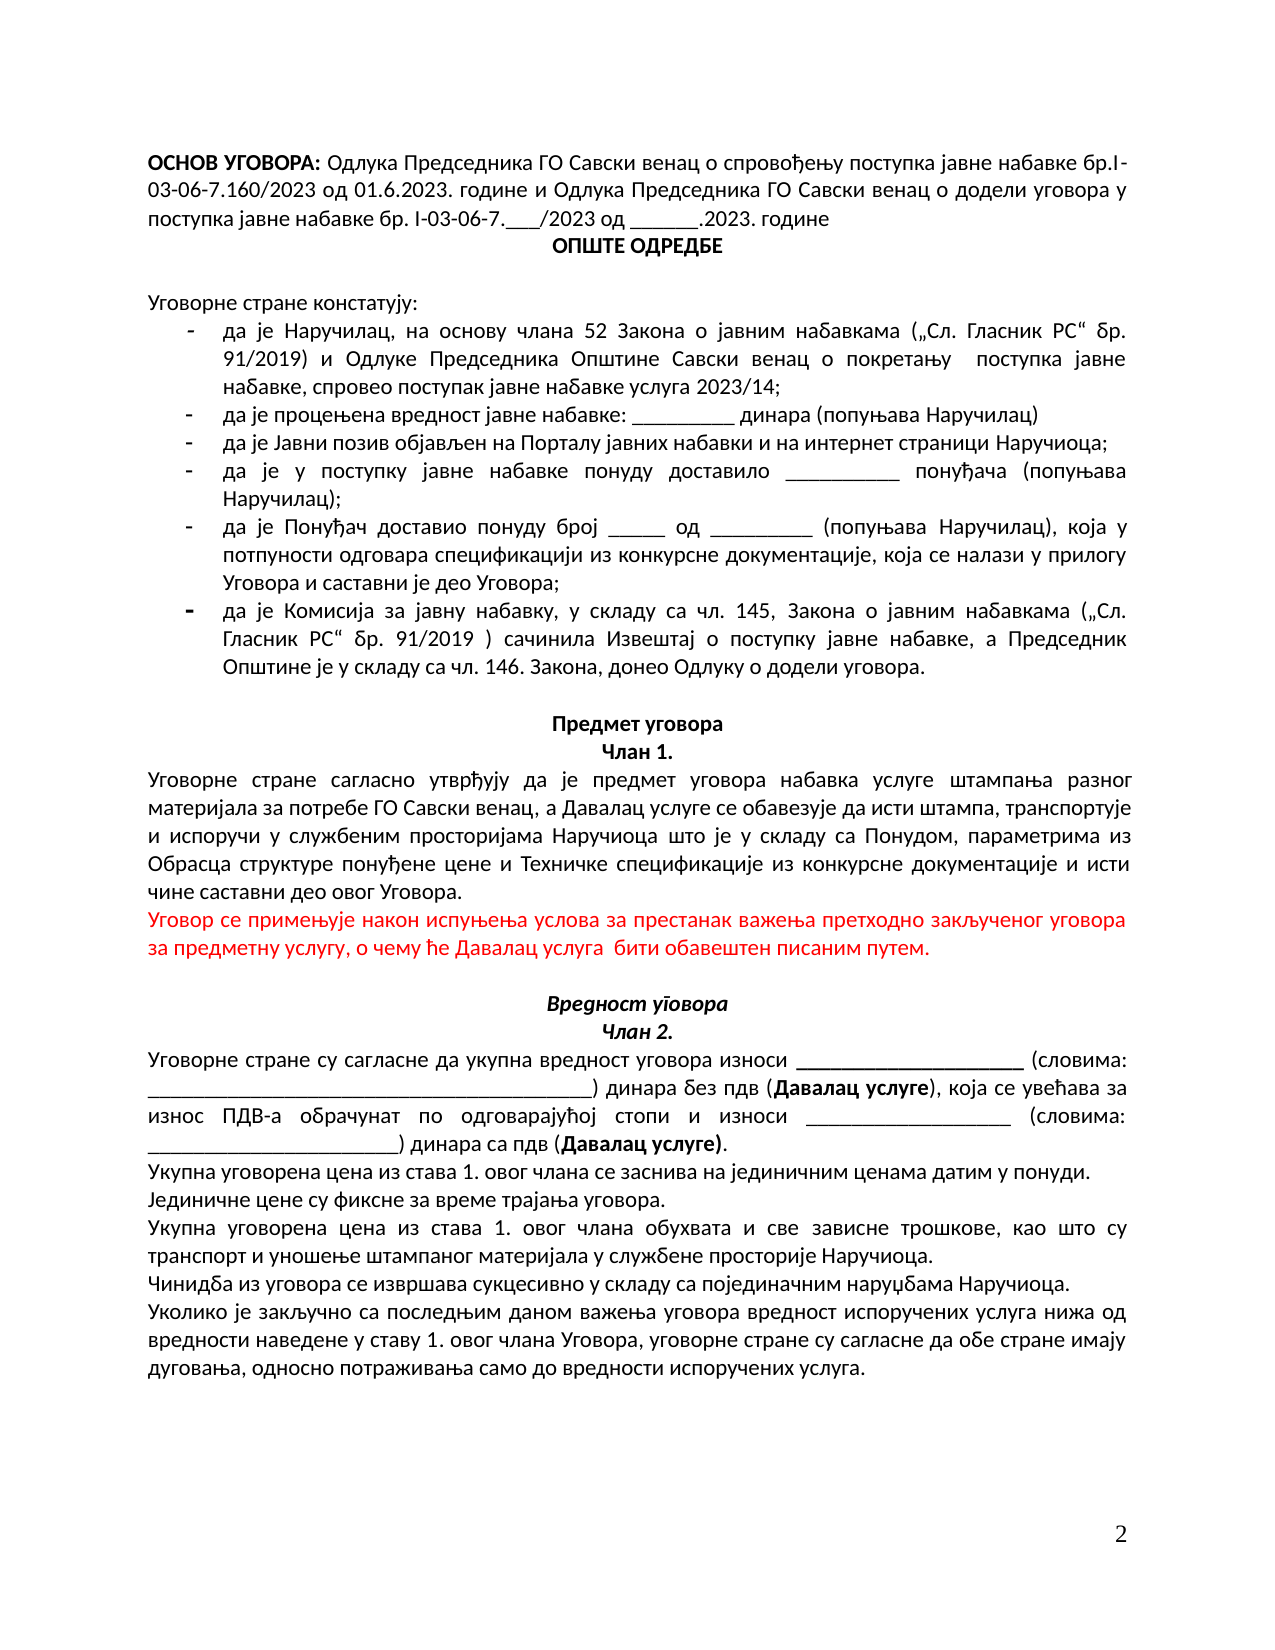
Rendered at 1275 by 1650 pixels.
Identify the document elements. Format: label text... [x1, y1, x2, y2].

text ОПШТЕ ОДРЕДБЕ [148, 232, 1127, 260]
list да је Наручилац, на основу члана 52 Закона о јавним набавкама („Сл. Гласник РС“ бр. 91/2019) и Одлуке Председника Општине Савски венац о покретању поступка јавне набавке, спровео поступак јавне набавке услуга 2023/14; [185, 316, 1127, 400]
text Уколико је закључно са последњим даном важења уговора вредност испоручених услуга нижа од вредности наведене у ставу 1. овог члана Уговора, уговорне стране су сагласне да обе стране имају дуговања, односно потраживања само до вредности испоручених услуга. [148, 1297, 1127, 1381]
text Уговорне стране сагласно утврђују да је предмет уговора набавка услуге штампања разног материјала за потребе ГО Савски венац, а Давалац услуге се обавезује да исти штампа, транспортује и испоручи у службеним просторијама Наручиоца што је у складу са Понудом, параметрима из Обрасца структуре понуђене цене и Техничке спецификације из конкурсне документације и исти чине саставни део овог Уговора. [148, 765, 1132, 905]
text Уговорне стране су сагласне да укупна вредност уговора износи ____________________ (словима: _______________________________________) динара без пдв (Давалац услуге), која се увећава за износ ПДВ-а обрачунат по одговарајућој стопи и износи __________________ (словима: ______________________) динара са пдв (Давалац услуге). [148, 1045, 1127, 1157]
list да је у поступку јавне набавке понуду доставило __________ понуђача (попуњава Наручилац); [185, 456, 1127, 512]
text ОСНОВ УГОВОРА: Одлука Председника ГО Савски венац о спровођењу поступка јавне набавке бр.I-03-06-7.160/2023 од 01.6.2023. године и Одлука Председника ГО Савски венац о додели уговора у поступка јавне набавке бр. I-03-06-7.___/2023 од ______.2023. године [148, 148, 1127, 232]
text Вредност уговора [148, 989, 1127, 1017]
text Уговорне стране констатују: [148, 288, 1127, 316]
list да је Јавни позив објављен на Порталу јавних набавки и на интернет страници Наручиоца; [185, 428, 1127, 456]
text Уговор се примењује након испуњења услова за престанак важења претходно закљученог уговора за предметну услугу, о чему ће Давалац услуга бити обавештен писаним путем. [148, 905, 1127, 961]
text Члан 2. [148, 1017, 1127, 1045]
text Јединичне цене су фиксне за време трајања уговора. [148, 1185, 1127, 1213]
list да је процењена вредност јавне набавке: _________ динара (попуњава Наручилац) [185, 400, 1127, 428]
text Укупна уговорена цена из става 1. овог члана обухвата и све зависне трошкове, као што су транспорт и уношење штампаног материјала у службене просторије Наручиоца. [148, 1213, 1127, 1269]
text Укупна уговорена цена из става 1. овог члана се заснива на јединичним ценама датим у понуди. [148, 1157, 1127, 1185]
text Предмет уговора [148, 709, 1127, 737]
text Чинидба из уговора се извршава сукцесивно у складу са појединачним наруџбама Наручиоца. [148, 1269, 1127, 1297]
text Члан 1. [148, 737, 1127, 765]
list да је Комисија за јавну набавку, у складу са чл. 145, Закона о јавним набавкама („Сл. Гласник РС“ бр. 91/2019 ) сачинила Извештај о поступку јавне набавке, а Председник Општине је у складу са чл. 146. Закона, донео Одлуку о додели уговора. [185, 596, 1127, 680]
list да је Понуђач доставио понуду број _____ од _________ (попуњава Наручилац), која у потпуности одговара спецификацији из конкурсне документације, која се налази у прилогу Уговора и саставни је део Уговора; [185, 512, 1127, 596]
